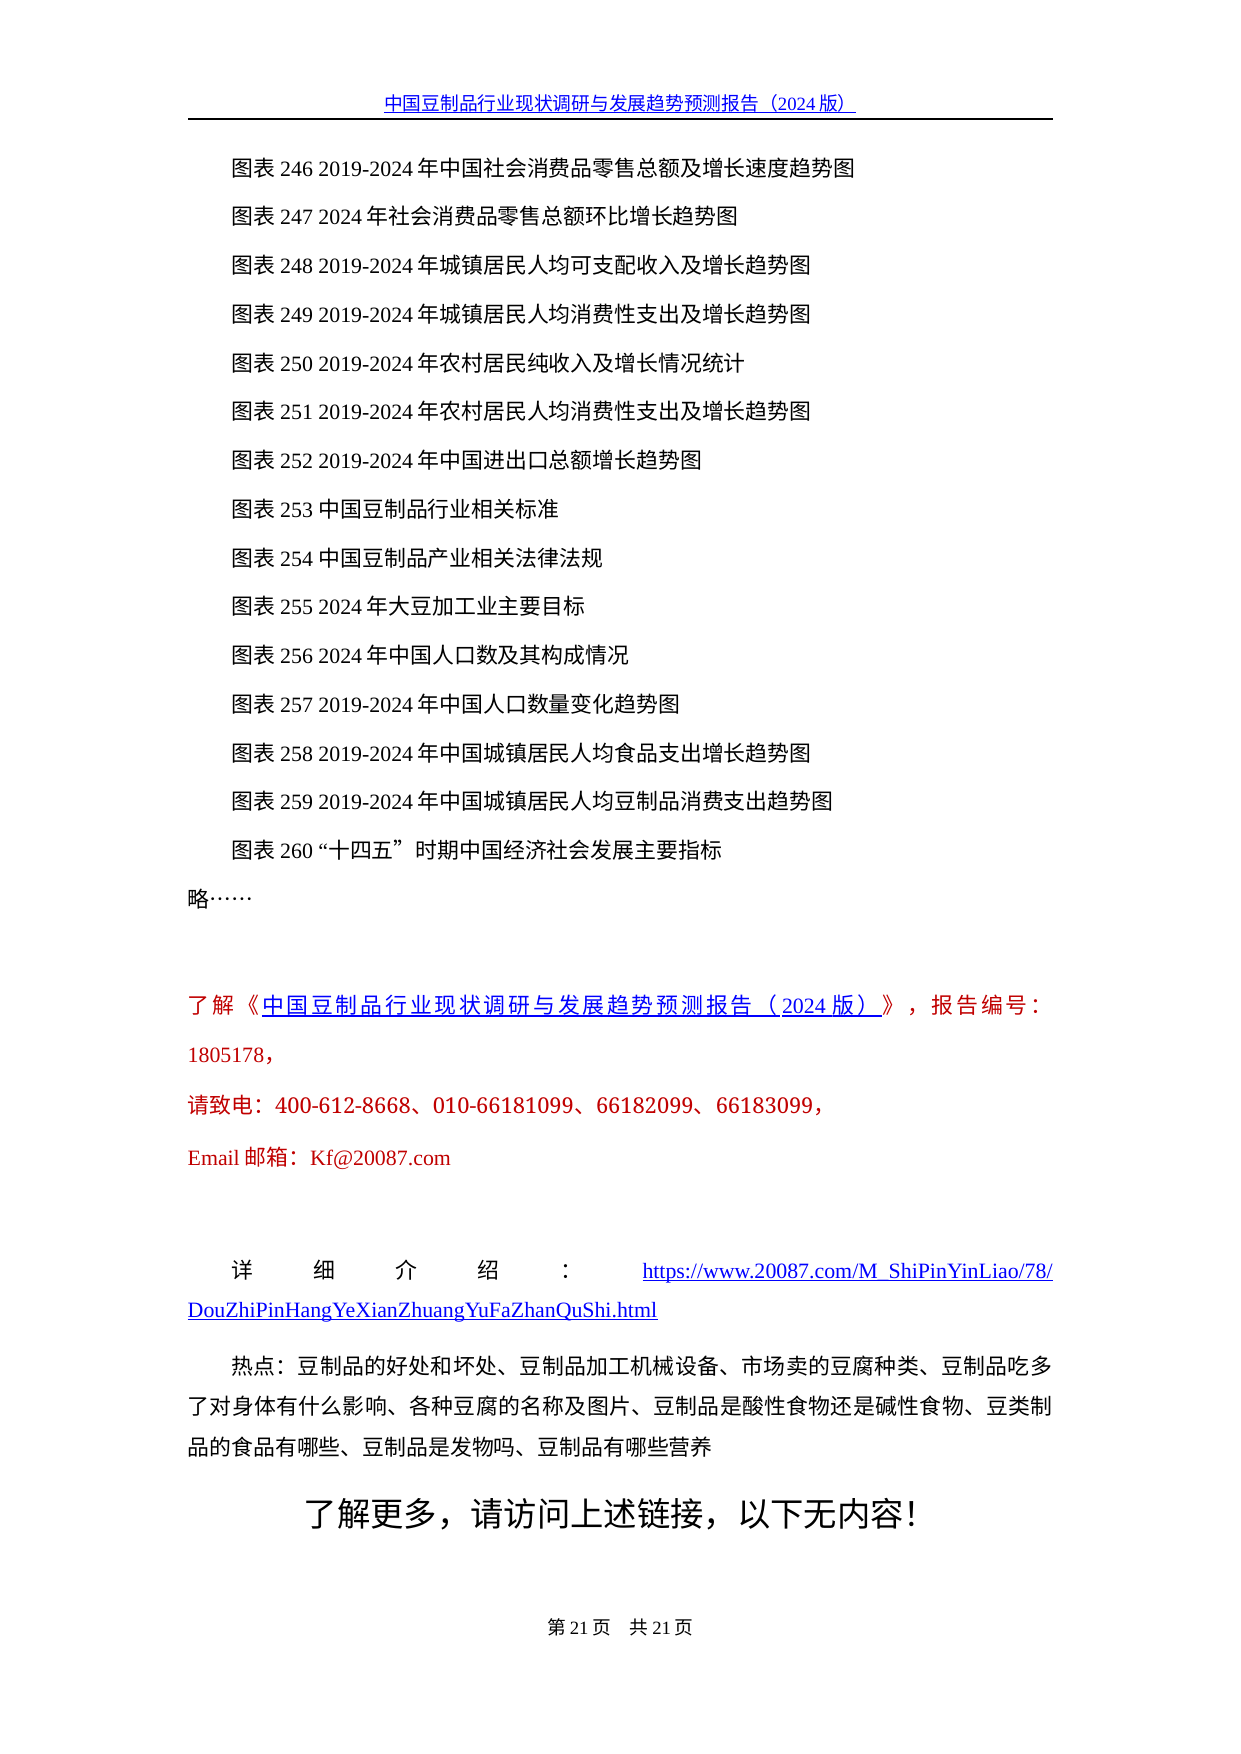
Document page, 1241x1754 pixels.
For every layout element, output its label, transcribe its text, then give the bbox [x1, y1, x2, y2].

title 了解更多，请访问上述链接，以下无内容！ [187, 1479, 1053, 1544]
text 了解《中国豆制品行业现状调研与发展趋势预测报告（2024版）》，报告编号：1805178， [187, 988, 1053, 1069]
text 请致电：400-612-8668、010-66181099、66182099、66183099， [187, 1088, 1053, 1121]
text Email邮箱：Kf@20087.com [187, 1140, 1053, 1172]
text 详细介绍：https://www.20087.com/M_ShiPinYinLiao/78/DouZhiPinHangYeXianZhuangYuFaZhanQuShi.html [187, 1253, 1053, 1326]
text 热点：豆制品的好处和坏处、豆制品加工机械设备、市场卖的豆腐种类、豆制品吃多了对身体有什么影响、各种豆腐的名称及图片、豆制品是酸性食物还是碱性食物、豆类制品的食品有哪些、豆制品是发物吗、豆制品有哪些营养 [187, 1348, 1053, 1462]
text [187, 150, 1053, 914]
